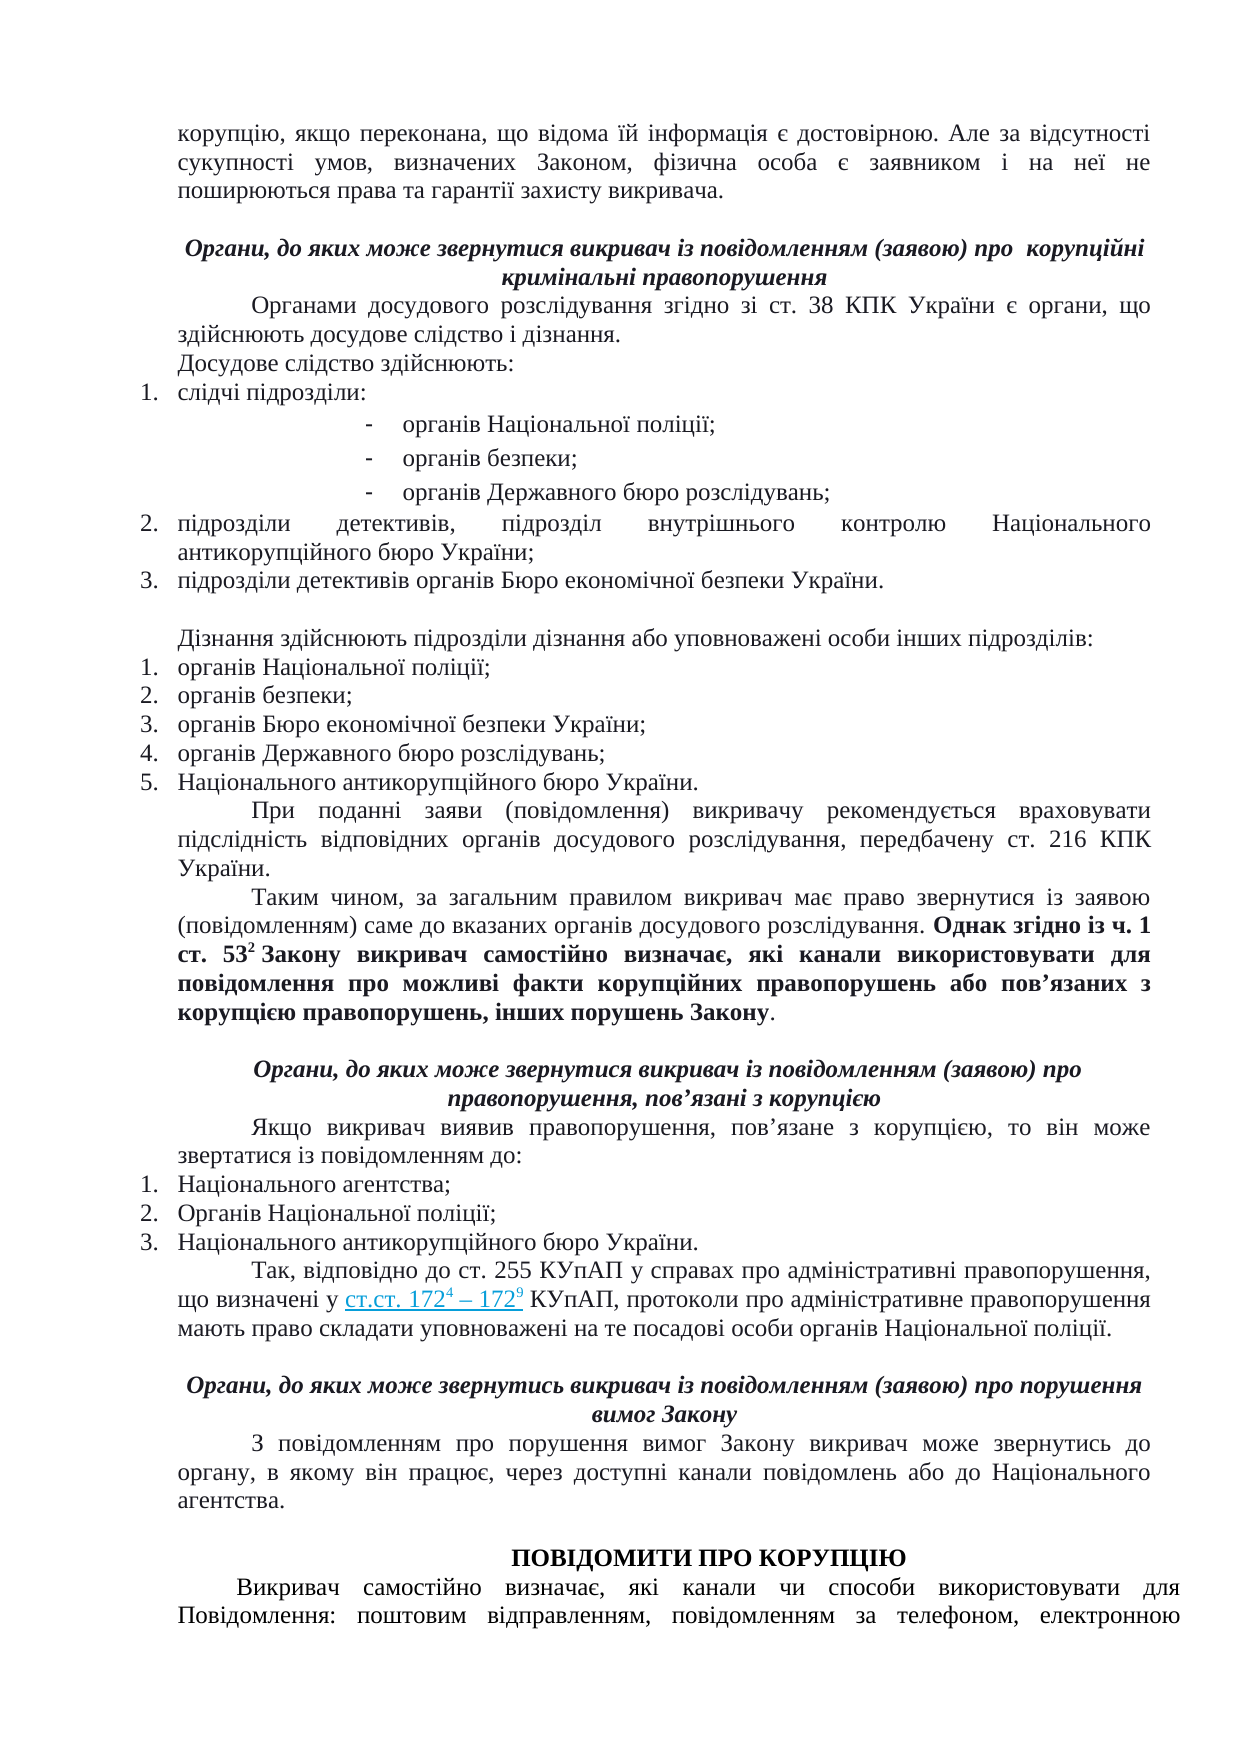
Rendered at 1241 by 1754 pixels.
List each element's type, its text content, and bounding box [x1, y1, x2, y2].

text Досудове слідство здійснюють: [177, 348, 1152, 377]
list Національного антикорупційного бюро України. [140, 1227, 1152, 1255]
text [177, 118, 1152, 204]
text Таким чином, за загальним правилом викривач має право звернутися із заявою (повідомленням) саме до вказаних органів досудового розслідування. Однак згідно із ч. 1 ст. 532 Закону викривач самостійно визначає, які канали використовувати для повідомлення про можливі факти корупційних правопорушень або пов’язаних з корупцією правопорушень, інших порушень Закону. [177, 882, 1152, 1025]
text Органи, до яких може звернутись викривач із повідомленням (заявою) про порушення вимог Закону [177, 1370, 1152, 1428]
text Якщо викривач виявив правопорушення, пов’язане з корупцією, то він може звертатися із повідомленням до: [177, 1112, 1152, 1169]
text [177, 1572, 1181, 1629]
list органів Державного бюро розслідувань; [140, 738, 1152, 767]
text Дізнання здійснюють підрозділи дізнання або уповноважені особи інших підрозділів: [177, 623, 1152, 652]
list підрозділи детективів органів Бюро економічної безпеки України. [140, 565, 1152, 594]
list органів Національної поліції; [365, 406, 1152, 440]
list органів безпеки; [140, 680, 1152, 709]
text Органи, до яких може звернутися викривач із повідомленням (заявою) про правопорушення, пов’язані з корупцією [177, 1025, 1152, 1112]
list органів Бюро економічної безпеки України; [140, 709, 1152, 738]
text ПОВІДОМИТИ ПРО КОРУПЦІЮ [177, 1543, 1181, 1572]
text Органи, до яких може звернутися викривач із повідомленням (заявою) про корупційні кримінальні правопорушення [177, 233, 1152, 291]
text З повідомленням про порушення вимог Закону викривач може звернутись до органу, в якому він працює, через доступні канали повідомлень або до Національного агентства. [177, 1428, 1152, 1514]
list слідчі підрозділи: [140, 377, 1152, 406]
list органів Національної поліції; [140, 652, 1152, 680]
text При поданні заяви (повідомлення) викривачу рекомендується враховувати підслідність відповідних органів досудового розслідування, передбачену ст. 216 КПК України. [177, 795, 1152, 882]
text Органами досудового розслідування згідно зі ст. 38 КПК України є органи, що здійснюють досудове слідство і дізнання. [177, 291, 1152, 348]
list органів безпеки; [365, 440, 1152, 474]
list Органів Національної поліції; [140, 1198, 1152, 1227]
list підрозділи детективів, підрозділ внутрішнього контролю Національного антикорупційного бюро України; [140, 508, 1152, 565]
list Національного агентства; [140, 1169, 1152, 1198]
list Національного антикорупційного бюро України. [140, 767, 1152, 795]
text Так, відповідно до ст. 255 КУпАП у справах про адміністративні правопорушення, що визначені у ст.ст. 1724 – 1729 КУпАП, протоколи про адміністративне правопорушення мають право складати уповноважені на те посадові особи органів Національної поліції. [177, 1255, 1152, 1342]
list органів Державного бюро розслідувань; [365, 474, 1152, 508]
